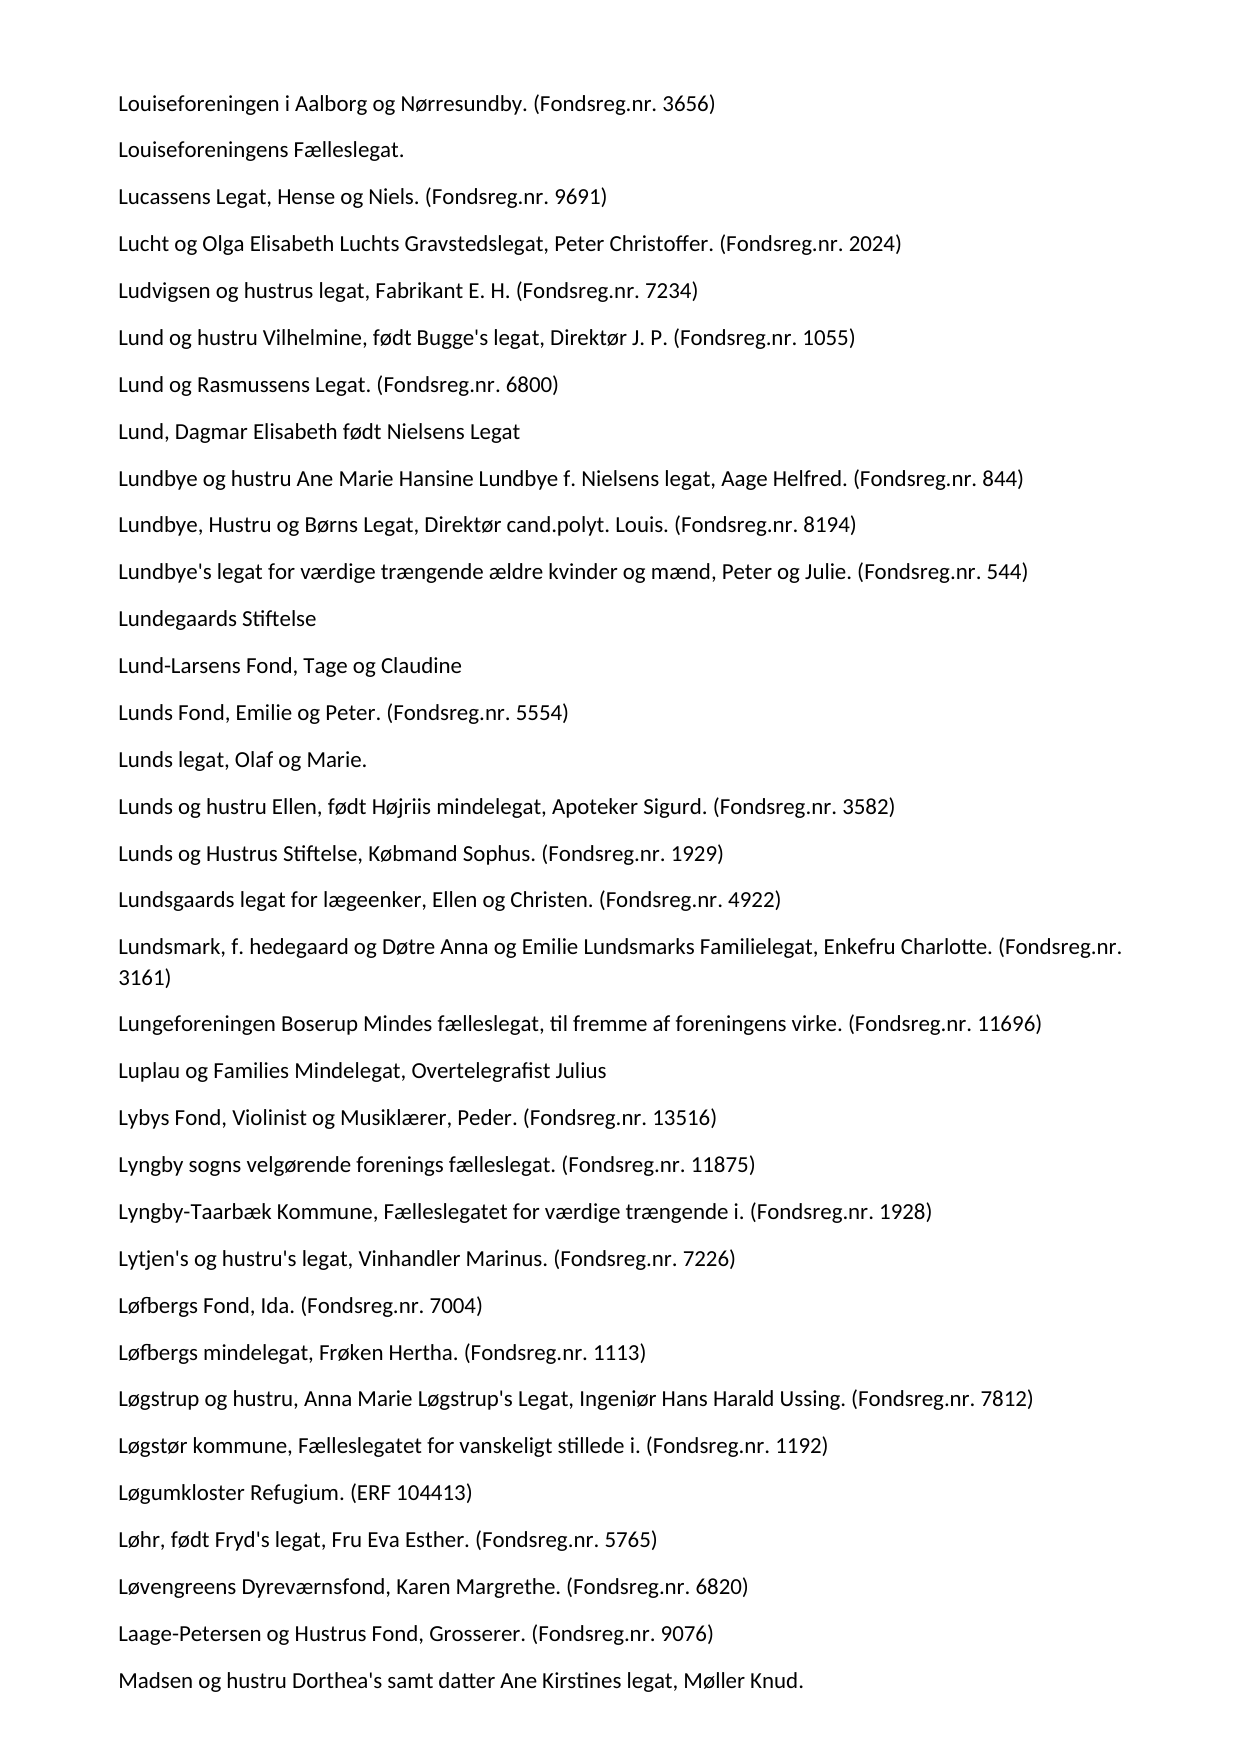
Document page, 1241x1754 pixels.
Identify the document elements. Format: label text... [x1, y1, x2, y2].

text Louiseforeningen i Aalborg og Nørresundby. (Fondsreg.nr. 3656) [118, 89, 1181, 117]
text Lunds Fond, Emilie og Peter. (Fondsreg.nr. 5554) [118, 698, 1181, 726]
text Løhr, født Fryd's legat, Fru Eva Esther. (Fondsreg.nr. 5765) [118, 1525, 1181, 1553]
text Løgumkloster Refugium. (ERF 104413) [118, 1478, 1181, 1506]
text Lybys Fond, Violinist og Musiklærer, Peder. (Fondsreg.nr. 13516) [118, 1103, 1181, 1131]
text Lundbye, Hustru og Børns Legat, Direktør cand.polyt. Louis. (Fondsreg.nr. 8194) [118, 511, 1181, 538]
text Lucht og Olga Elisabeth Luchts Gravstedslegat, Peter Christoffer. (Fondsreg.nr. 2024) [118, 229, 1181, 257]
text Lunds og hustru Ellen, født Højriis mindelegat, Apoteker Sigurd. (Fondsreg.nr. 3582) [118, 792, 1181, 820]
text Lyngby sogns velgørende forenings fælleslegat. (Fondsreg.nr. 11875) [118, 1150, 1181, 1178]
text Lundbye og hustru Ane Marie Hansine Lundbye f. Nielsens legat, Aage Helfred. (Fondsreg.nr. 844) [118, 464, 1181, 492]
text Lundegaards Stiftelse [118, 604, 1181, 632]
text Lundsmark, f. hedegaard og Døtre Anna og Emilie Lundsmarks Familielegat, Enkefru Charlotte. (Fondsreg.nr. 3161) [118, 932, 1181, 991]
text Løfbergs mindelegat, Frøken Hertha. (Fondsreg.nr. 1113) [118, 1338, 1181, 1366]
text Lundbye's legat for værdige trængende ældre kvinder og mænd, Peter og Julie. (Fondsreg.nr. 544) [118, 557, 1181, 585]
text Løvengreens Dyreværnsfond, Karen Margrethe. (Fondsreg.nr. 6820) [118, 1572, 1181, 1600]
text Lundsgaards legat for lægeenker, Ellen og Christen. (Fondsreg.nr. 4922) [118, 886, 1181, 913]
text Lund, Dagmar Elisabeth født Nielsens Legat [118, 417, 1181, 445]
text Løgstør kommune, Fælleslegatet for vanskeligt stillede i. (Fondsreg.nr. 1192) [118, 1431, 1181, 1459]
text Lund-Larsens Fond, Tage og Claudine [118, 651, 1181, 679]
text Lungeforeningen Boserup Mindes fælleslegat, til fremme af foreningens virke. (Fondsreg.nr. 11696) [118, 1009, 1181, 1037]
text Lund og hustru Vilhelmine, født Bugge's legat, Direktør J. P. (Fondsreg.nr. 1055) [118, 323, 1181, 351]
text Løgstrup og hustru, Anna Marie Løgstrup's Legat, Ingeniør Hans Harald Ussing. (Fondsreg.nr. 7812) [118, 1384, 1181, 1412]
text Lunds legat, Olaf og Marie. [118, 745, 1181, 773]
text Madsen og hustru Dorthea's samt datter Ane Kirstines legat, Møller Knud. [118, 1666, 1181, 1694]
text Lund og Rasmussens Legat. (Fondsreg.nr. 6800) [118, 370, 1181, 398]
text Lunds og Hustrus Stiftelse, Købmand Sophus. (Fondsreg.nr. 1929) [118, 839, 1181, 867]
text Ludvigsen og hustrus legat, Fabrikant E. H. (Fondsreg.nr. 7234) [118, 276, 1181, 304]
text Laage-Petersen og Hustrus Fond, Grosserer. (Fondsreg.nr. 9076) [118, 1619, 1181, 1647]
text Louiseforeningens Fælleslegat. [118, 136, 1181, 163]
text Lucassens Legat, Hense og Niels. (Fondsreg.nr. 9691) [118, 182, 1181, 210]
text Luplau og Families Mindelegat, Overtelegrafist Julius [118, 1056, 1181, 1084]
text Lyngby-Taarbæk Kommune, Fælleslegatet for værdige trængende i. (Fondsreg.nr. 1928) [118, 1197, 1181, 1225]
text Løfbergs Fond, Ida. (Fondsreg.nr. 7004) [118, 1291, 1181, 1319]
text Lytjen's og hustru's legat, Vinhandler Marinus. (Fondsreg.nr. 7226) [118, 1244, 1181, 1272]
